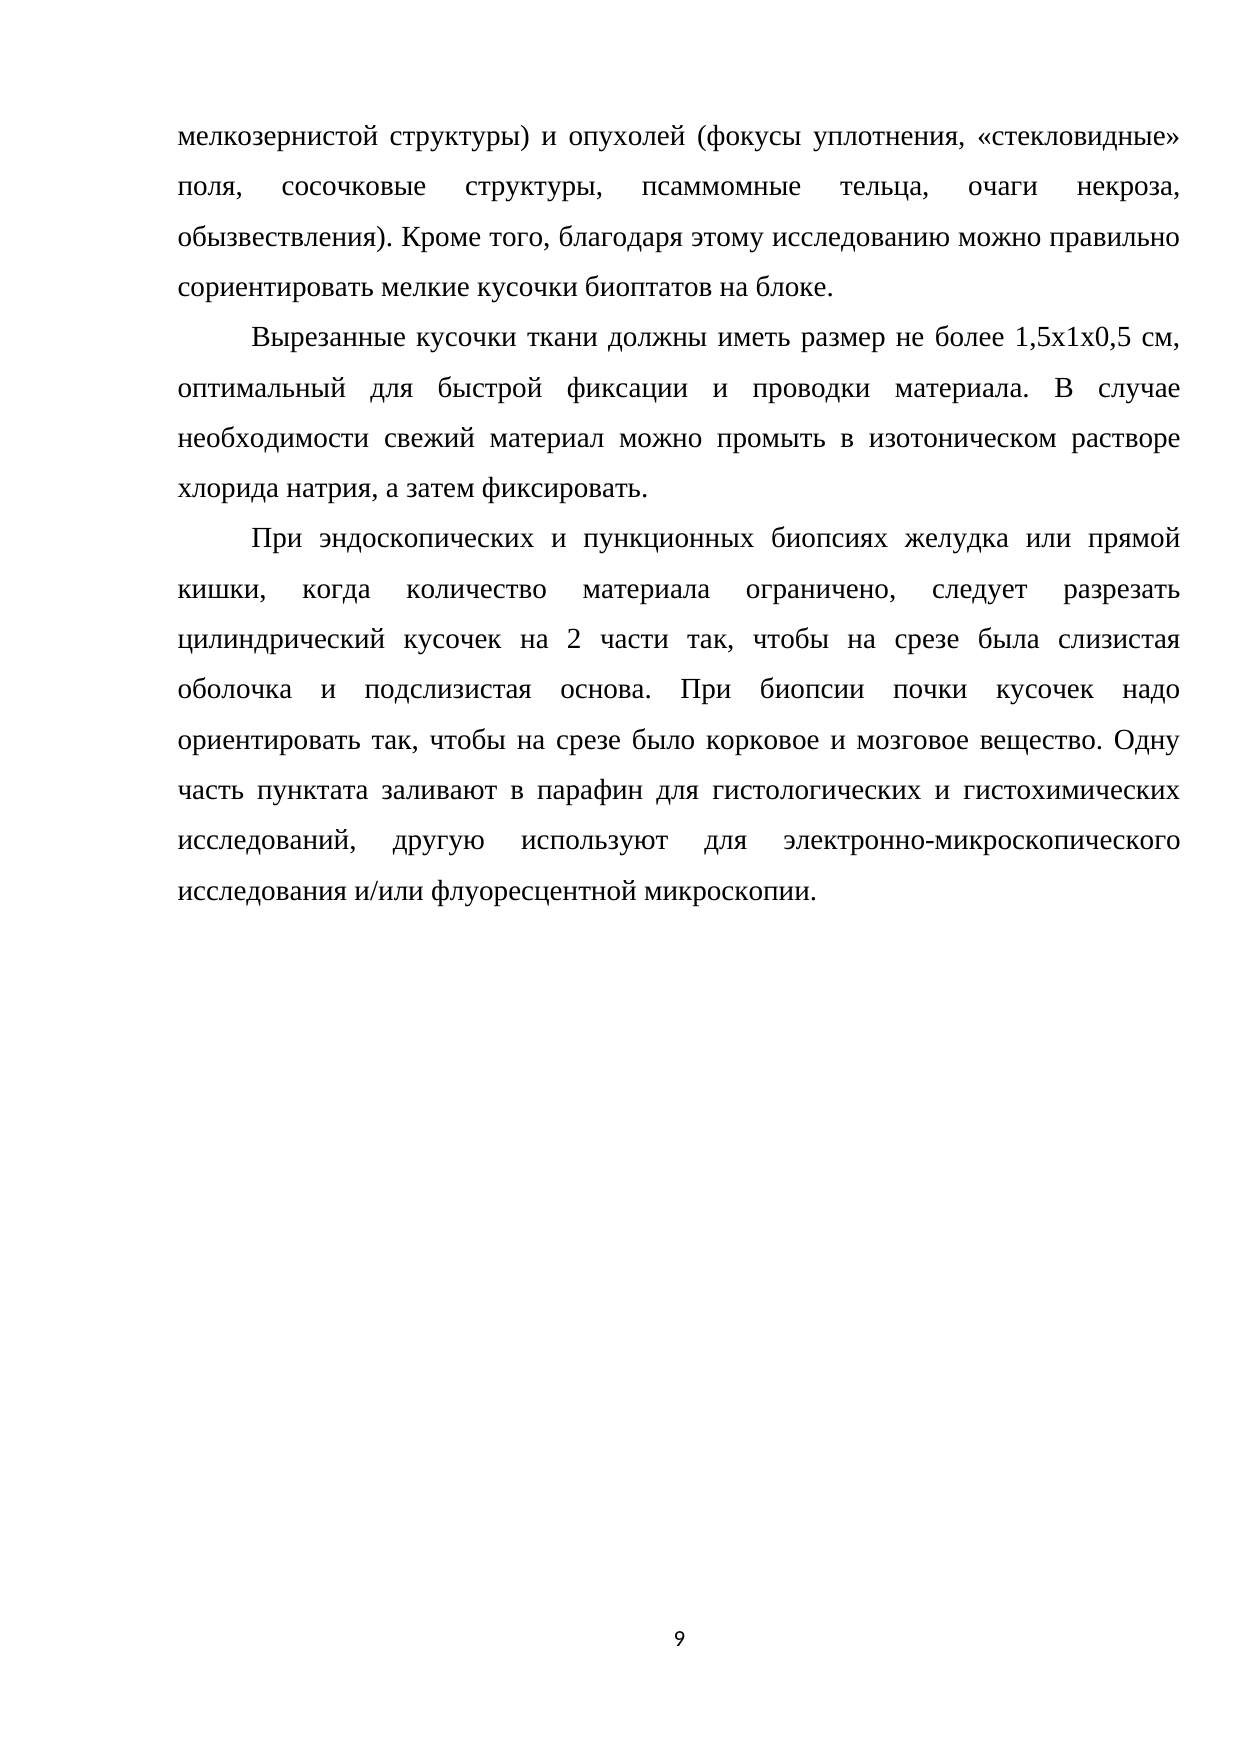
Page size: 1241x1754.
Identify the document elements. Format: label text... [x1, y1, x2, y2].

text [177, 118, 1181, 303]
text При эндоскопических и пункционных биопсиях желудка или прямой кишки, когда количество материала ограничено, следует разрезать цилиндрический кусочек на 2 части так, чтобы на срезе была слизистая оболочка и подслизистая основа. При биопсии почки кусочек надо ориентировать так, чтобы на срезе было корковое и мозговое вещество. Одну часть пунктата заливают в парафин для гистологических и гистохимических исследований, другую используют для электронно-микроскопического исследования и/или флуоресцентной микроскопии. [177, 521, 1181, 906]
text Вырезанные кусочки ткани должны иметь размер не более 1,5х1х0,5 см, оптимальный для быстрой фиксации и проводки материала. В случае необходимости свежий материал можно промыть в изотоническом растворе хлорида натрия, а затем фиксировать. [177, 319, 1181, 504]
